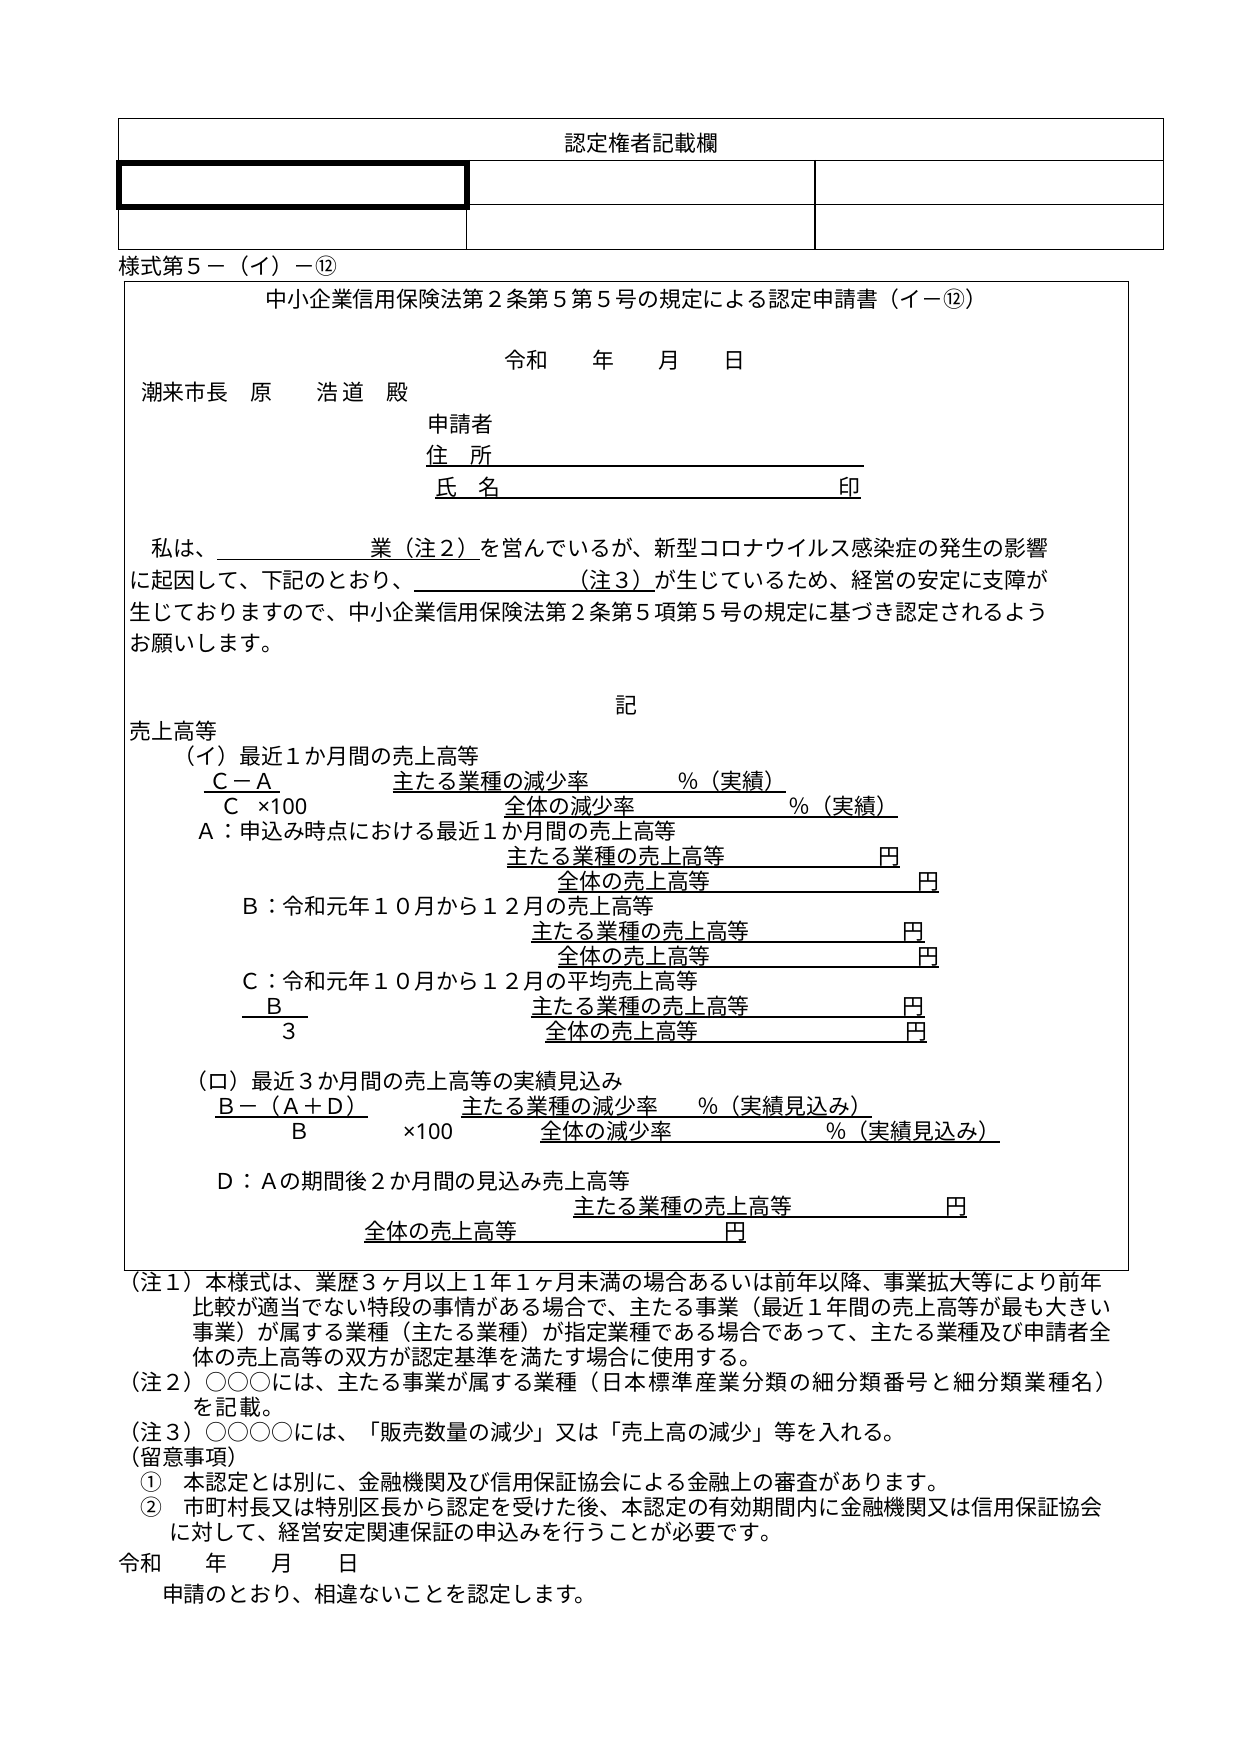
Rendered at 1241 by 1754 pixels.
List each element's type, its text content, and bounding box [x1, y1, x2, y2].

table_cell [122, 166, 464, 204]
text 令和 年 月 日 [118, 1546, 1122, 1577]
text （注２）○○○には、主たる事業が属する業種（日本標準産業分類の細分類番号と細分類業種名）を記載。 [118, 1371, 1122, 1421]
table_cell [816, 205, 1163, 248]
text 申請のとおり、相違ないことを認定します。 [118, 1577, 1122, 1609]
table_header 認定権者記載欄 [119, 119, 1163, 160]
text （注３）○○○○には、「販売数量の減少」又は「売上高の減少」等を入れる。 [118, 1421, 1122, 1446]
text （注１）本様式は、業歴３ヶ月以上１年１ヶ月未満の場合あるいは前年以降、事業拡大等により前年比較が適当でない特段の事情がある場合で、主たる事業（最近１年間の売上高等が最も大きい事業）が属する業種（主たる業種）が指定業種である場合であって、主たる業種及び申請者全体の売上高等の双方が認定基準を満たす場合に使用する。 [118, 1271, 1122, 1371]
text （留意事項） [118, 1446, 1122, 1471]
table_cell [816, 161, 1163, 204]
table_cell [467, 205, 814, 248]
table_cell [119, 210, 466, 248]
text ① 本認定とは別に、金融機関及び信用保証協会による金融上の審査があります。 [118, 1471, 1122, 1496]
text 様式第５－（イ）－⑫ [118, 250, 1122, 281]
table_header 中小企業信用保険法第２条第５第５号の規定による認定申請書（イ－⑫） 令和 年 月 日 潮来市長 原 浩 道 殿 申請者 住 所 氏 名 印 私は、 業（注２）を営んでいるが、新型コロナウイルス感染症の発生の影響に起因して、下記のとおり、 （注３）が生じているため、経営の安定に支障が生じておりますので、中小企業信用保険法第２条第５項第５号の規定に基づき認定されるようお願いします。 記 売上高等 （イ）最近１か月間の売上高等 Ｃ－Ａ 主たる業種の減少率 ％（実績） Ｃ ×100 全体の減少率 ％（実績） Ａ：申込み時点における最近１か月間の売上高等 主たる業種の売上高等 円 全体の売上高等 円 Ｂ：令和元年１０月から１２月の売上高等 主たる業種の売上高等 円 全体の売上高等 円 Ｃ：令和元年１０月から１２月の平均売上高等 Ｂ 主たる業種の売上高等 円 ３ 全体の売上高等 円 （ロ）最近３か月間の売上高等の実績見込み Ｂ－（Ａ＋Ｄ） 主たる業種の減少率 ％（実績見込み） Ｂ ×100 全体の減少率 ％（実績見込み） Ｄ：Ａの期間後２か月間の見込み売上高等 主たる業種の売上高等 円 全体の売上高等 円 [125, 282, 1128, 1269]
table_cell [470, 161, 814, 204]
text ② 市町村長又は特別区長から認定を受けた後、本認定の有効期間内に金融機関又は信用保証協会に対して、経営安定関連保証の申込みを行うことが必要です。 [118, 1496, 1122, 1546]
